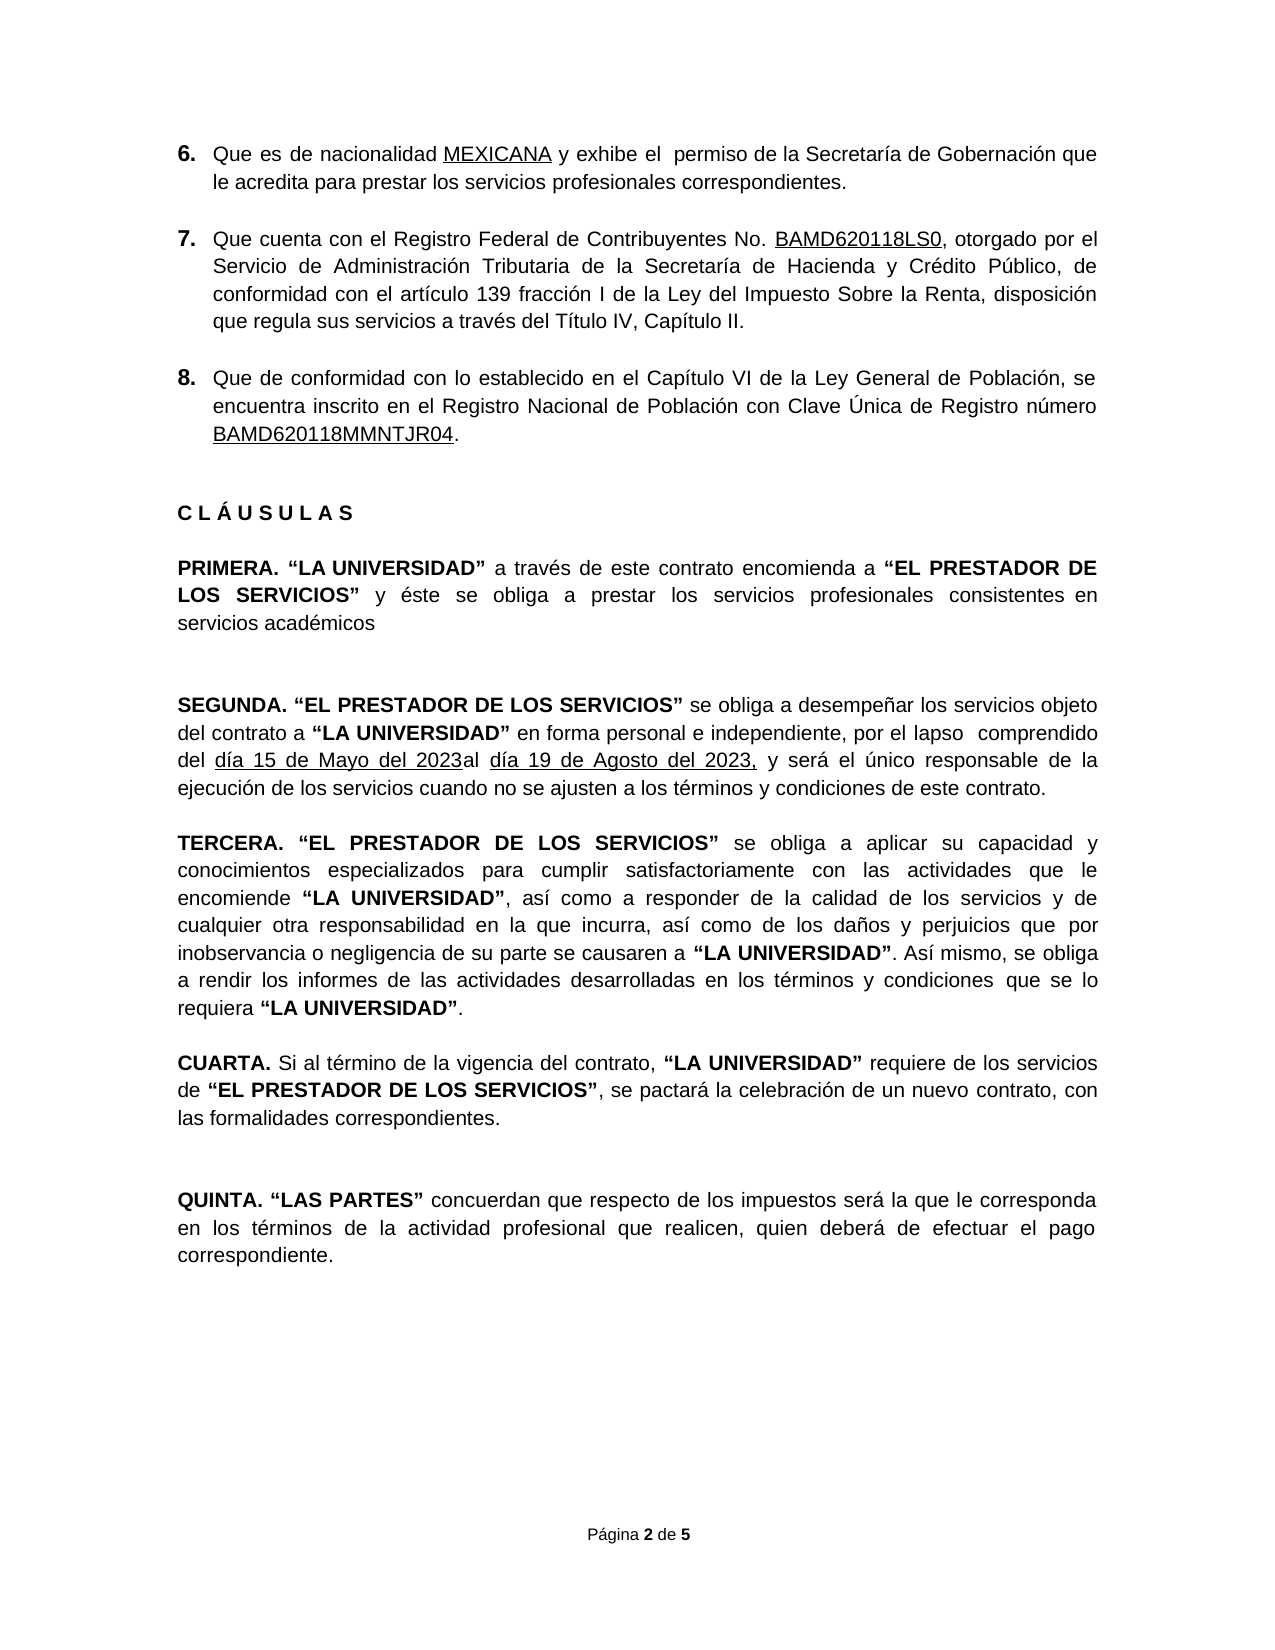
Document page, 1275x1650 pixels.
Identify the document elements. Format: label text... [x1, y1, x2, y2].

text PRIMERA. “LA UNIVERSIDAD” a través de este contrato encomienda a “EL PRESTADOR DE LOS SERVICIOS” y éste se obliga a prestar los servicios profesionales consistentes en servicios académicos [177, 556, 1098, 635]
text SEGUNDA. “EL PRESTADOR DE LOS SERVICIOS” se obliga a desempeñar los servicios objeto del contrato a “LA UNIVERSIDAD” en forma personal e independiente, por el lapso comprendido del día 15 de Mayo del 2023 al día 19 de Agosto del 2023, y será el único responsable de la ejecución de los servicios cuando no se ajusten a los términos y condiciones de este contrato. [177, 693, 1098, 800]
list Que de conformidad con lo establecido en el Capítulo VI de la Ley General de Población, se encuentra inscrito en el Registro Nacional de Población con Clave Única de Registro número BAMD620118MMNTJR04. [177, 364, 1098, 446]
text CUARTA. Si al término de la vigencia del contrato, “LA UNIVERSIDAD” requiere de los servicios de “EL PRESTADOR DE LOS SERVICIOS”, se pactará la celebración de un nuevo contrato, con las formalidades correspondientes. [177, 1051, 1098, 1130]
text QUINTA. “LAS PARTES” concuerdan que respecto de los impuestos será la que le corresponda en los términos de la actividad profesional que realicen, quien deberá de efectuar el pago correspondiente. [177, 1188, 1098, 1267]
subtitle C L Á U S U L A S [177, 501, 1098, 525]
list Que es de nacionalidad MEXICANA y exhibe el permiso de la Secretaría de Gobernación que le acredita para prestar los servicios profesionales correspondientes. [177, 139, 1098, 193]
list Que cuenta con el Registro Federal de Contribuyentes No. BAMD620118LS0, otorgado por el Servicio de Administración Tributaria de la Secretaría de Hacienda y Crédito Público, de conformidad con el artículo 139 fracción I de la Ley del Impuesto Sobre la Renta, disposición que regula sus servicios a través del Título IV, Capítulo II. [177, 224, 1098, 333]
text TERCERA. “EL PRESTADOR DE LOS SERVICIOS” se obliga a aplicar su capacidad y conocimientos especializados para cumplir satisfactoriamente con las actividades que le encomiende “LA UNIVERSIDAD”, así como a responder de la calidad de los servicios y de cualquier otra responsabilidad en la que incurra, así como de los daños y perjuicios que por inobservancia o negligencia de su parte se causaren a “LA UNIVERSIDAD”. Así mismo, se obliga a rendir los informes de las actividades desarrolladas en los términos y condiciones que se lo requiera “LA UNIVERSIDAD”. [177, 831, 1098, 1020]
